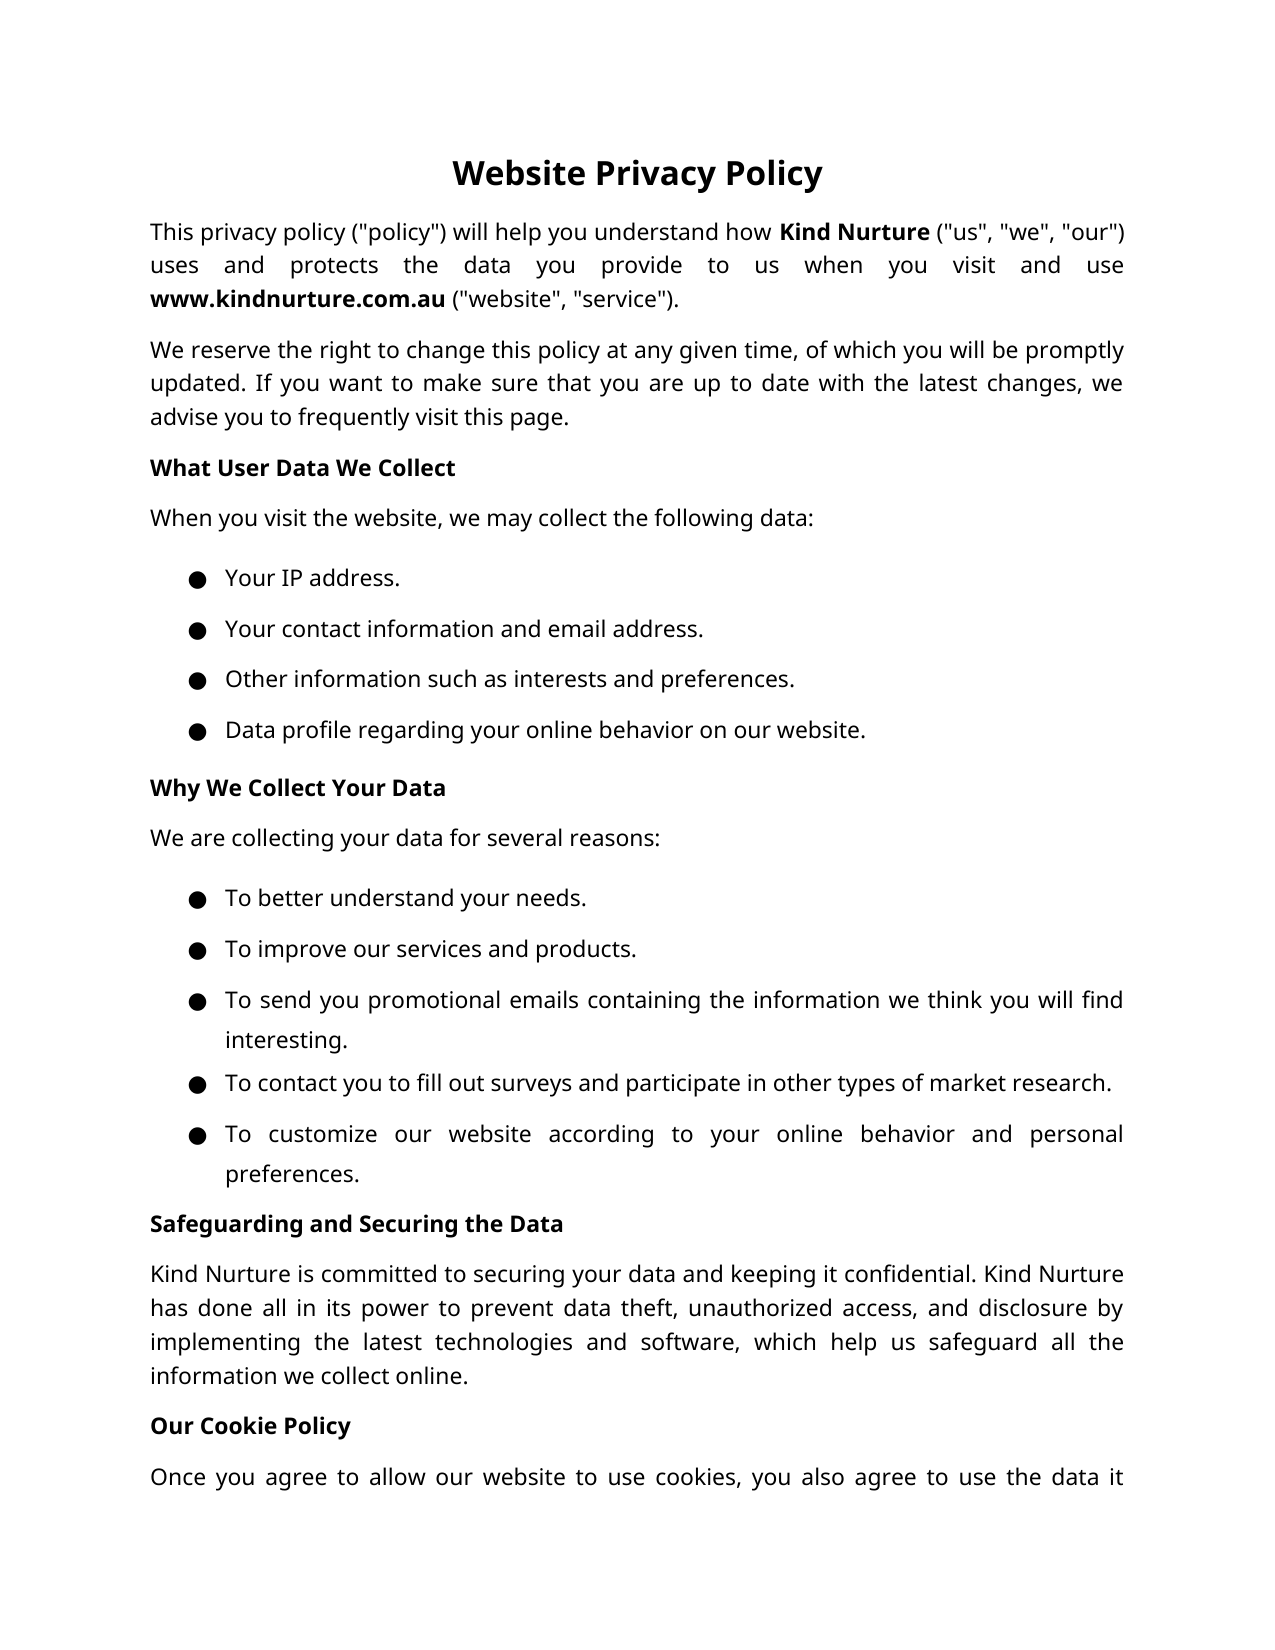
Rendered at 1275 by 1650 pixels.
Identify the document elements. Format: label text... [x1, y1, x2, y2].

list To better understand your needs. [187, 873, 1125, 920]
text Safeguarding and Securing the Data [150, 1208, 1125, 1239]
list Your contact information and email address. [187, 603, 1125, 650]
text Why We Collect Your Data [150, 772, 1125, 803]
text We are collecting your data for several reasons: [150, 822, 1125, 853]
text We reserve the right to change this policy at any given time, of which you will be promptly updated. If you want to make sure that you are up to date with the latest changes, we advise you to frequently visit this page. [150, 333, 1125, 432]
text What User Data We Collect [150, 451, 1125, 483]
list To contact you to fill out surveys and participate in other types of market research. [187, 1057, 1125, 1104]
text This privacy policy ("policy") will help you understand how Kind Nurture ("us", "we", "our") uses and protects the data you provide to us when you visit and use www.kindnurture.com.au ("website", "service"). [150, 216, 1125, 314]
list To customize our website according to your online behavior and personal preferences. [187, 1108, 1125, 1189]
text Kind Nurture is committed to securing your data and keeping it confidential. Kind Nurture has done all in its power to prevent data theft, unauthorized access, and disclosure by implementing the latest technologies and software, which help us safeguard all the information we collect online. [150, 1258, 1125, 1391]
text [150, 1461, 1125, 1492]
text Website Privacy Policy [150, 150, 1125, 195]
text Our Cookie Policy [150, 1410, 1125, 1441]
text When you visit the website, we may collect the following data: [150, 502, 1125, 533]
list To improve our services and products. [187, 923, 1125, 970]
list Your IP address. [187, 552, 1125, 599]
list Other information such as interests and preferences. [187, 654, 1125, 701]
list To send you promotional emails containing the information we think you will find interesting. [187, 974, 1125, 1055]
list Data profile regarding your online behavior on our website. [187, 704, 1125, 751]
